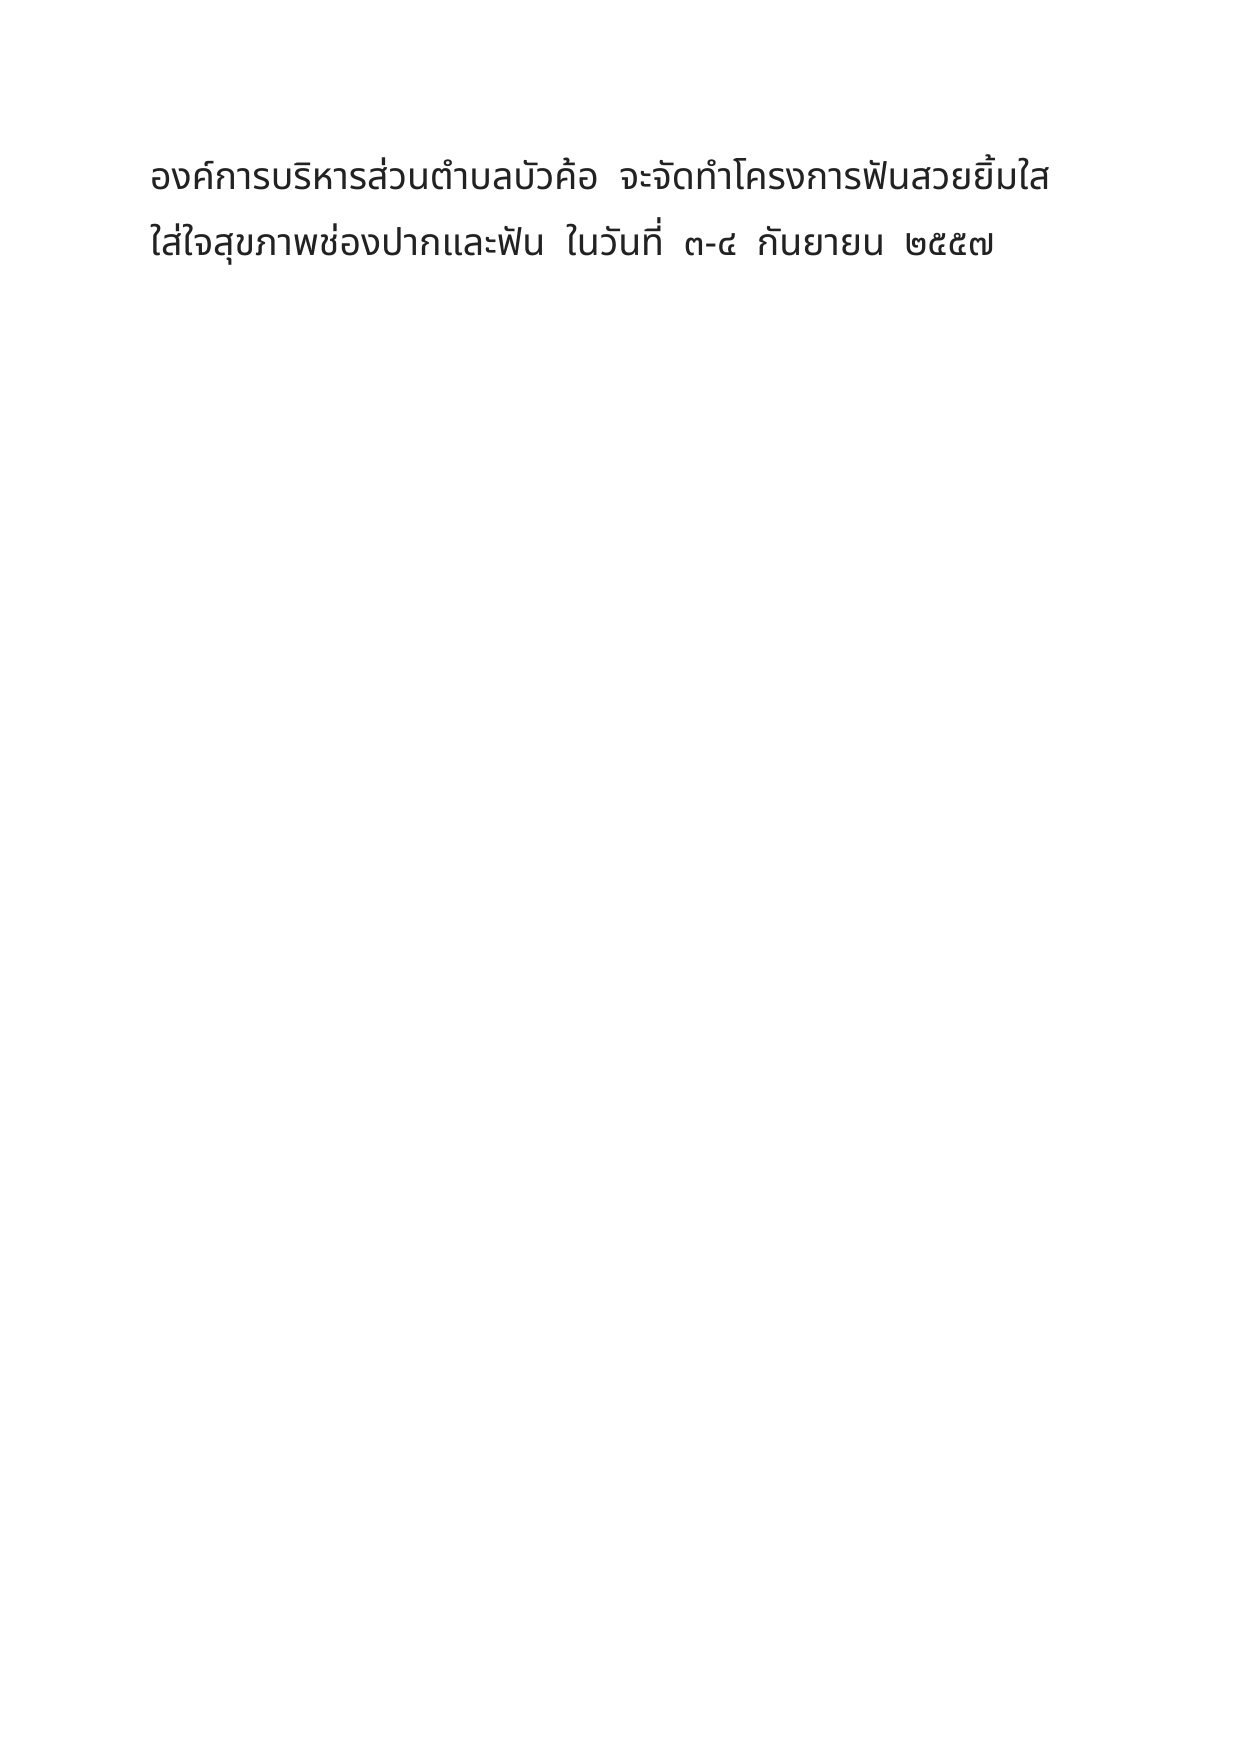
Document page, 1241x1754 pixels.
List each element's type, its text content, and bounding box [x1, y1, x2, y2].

text องค์การบริหารส่วนตำบลบัวค้อ จะจัดทำโครงการฟันสวยยิ้มใสใส่ใจสุขภาพช่องปากและฟัน ในวันที่ ๓-๔ กันยายน ๒๕๕๗ [150, 150, 1090, 272]
